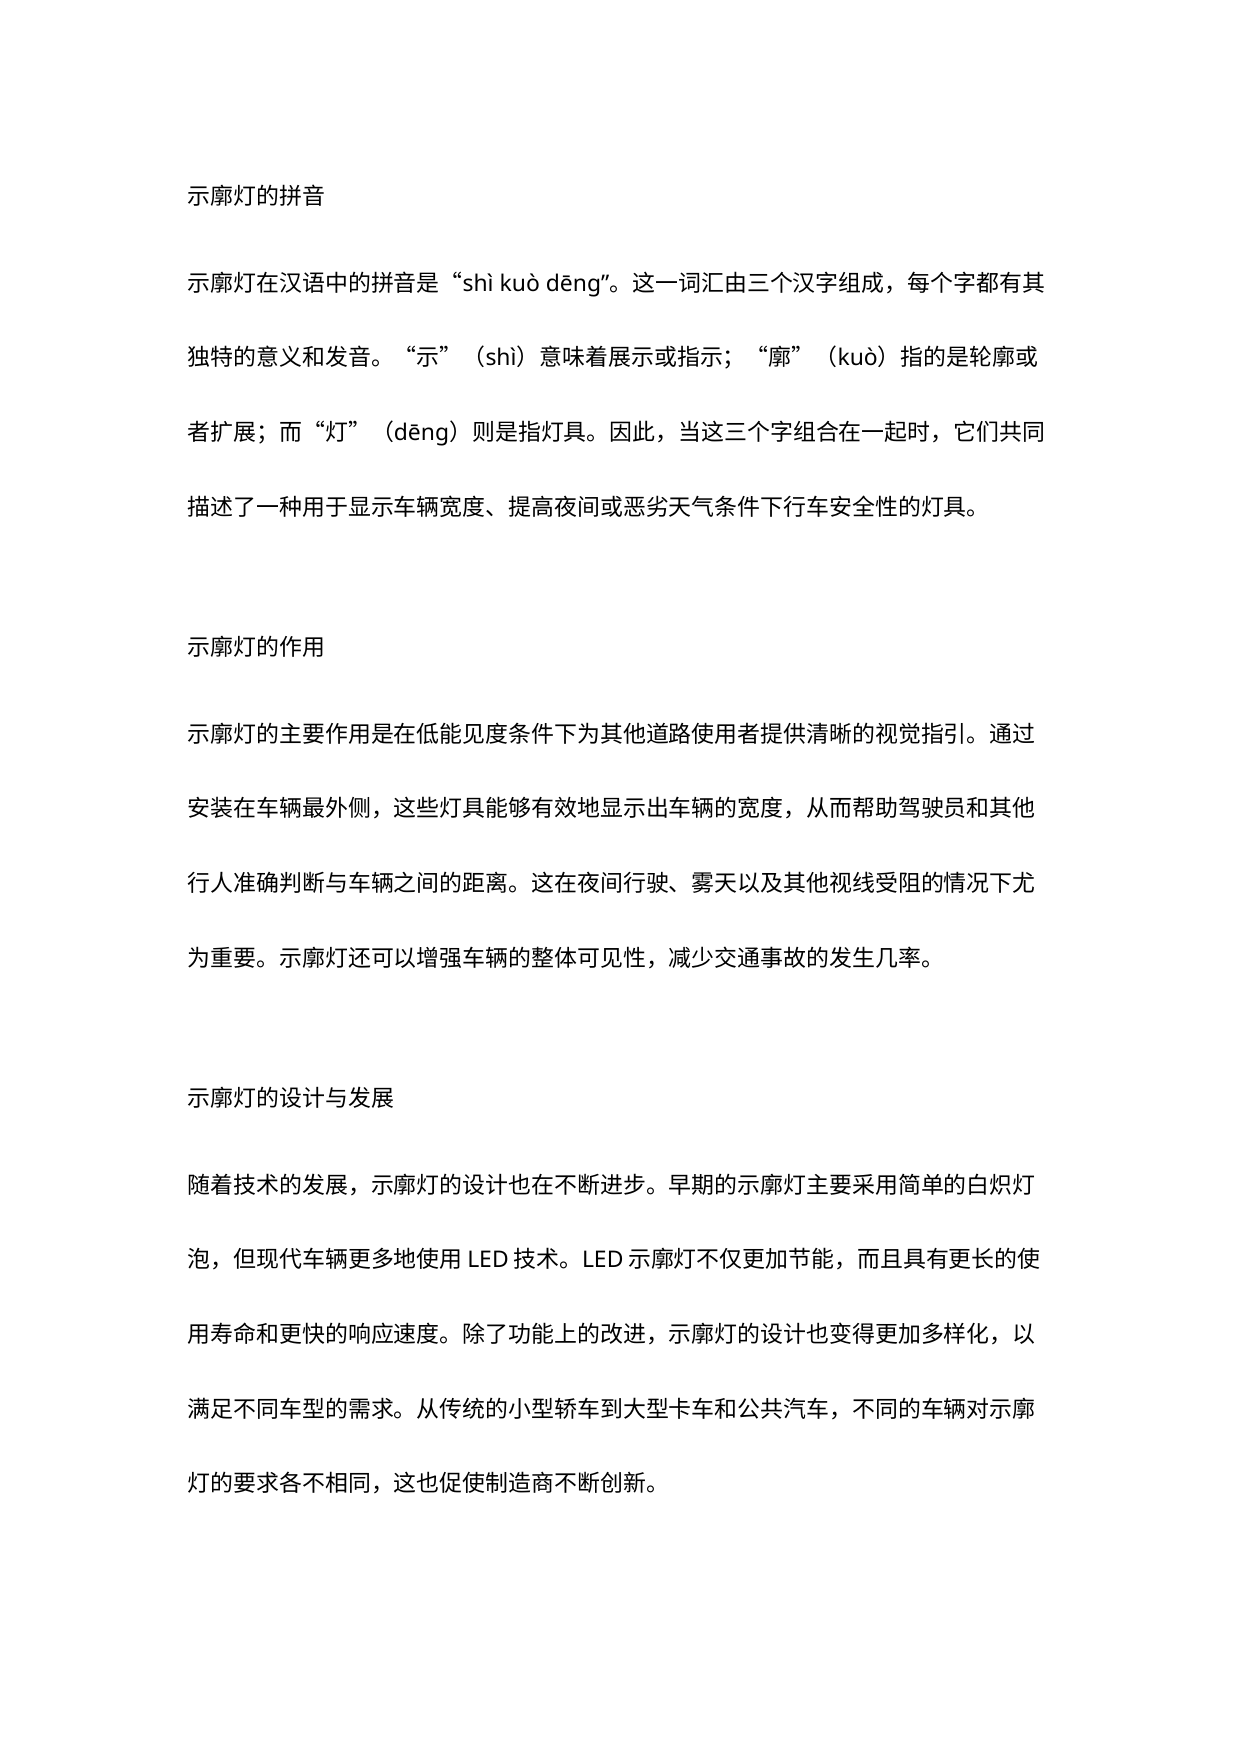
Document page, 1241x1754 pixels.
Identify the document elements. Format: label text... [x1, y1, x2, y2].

text 示廓灯的设计与发展 [187, 1064, 1053, 1129]
text 示廓灯的作用 [187, 613, 1053, 678]
text 示廓灯的主要作用是在低能见度条件下为其他道路使用者提供清晰的视觉指引。通过安装在车辆最外侧，这些灯具能够有效地显示出车辆的宽度，从而帮助驾驶员和其他行人准确判断与车辆之间的距离。这在夜间行驶、雾天以及其他视线受阻的情况下尤为重要。示廓灯还可以增强车辆的整体可见性，减少交通事故的发生几率。 [187, 699, 1053, 989]
text 随着技术的发展，示廓灯的设计也在不断进步。早期的示廓灯主要采用简单的白炽灯泡，但现代车辆更多地使用LED技术。LED示廓灯不仅更加节能，而且具有更长的使用寿命和更快的响应速度。除了功能上的改进，示廓灯的设计也变得更加多样化，以满足不同车型的需求。从传统的小型轿车到大型卡车和公共汽车，不同的车辆对示廓灯的要求各不相同，这也促使制造商不断创新。 [187, 1151, 1053, 1514]
text 示廓灯的拼音 [187, 162, 1053, 227]
text 示廓灯在汉语中的拼音是“shì kuò dēng”。这一词汇由三个汉字组成，每个字都有其独特的意义和发音。“示”（shì）意味着展示或指示；“廓”（kuò）指的是轮廓或者扩展；而“灯”（dēng）则是指灯具。因此，当这三个字组合在一起时，它们共同描述了一种用于显示车辆宽度、提高夜间或恶劣天气条件下行车安全性的灯具。 [187, 248, 1053, 538]
